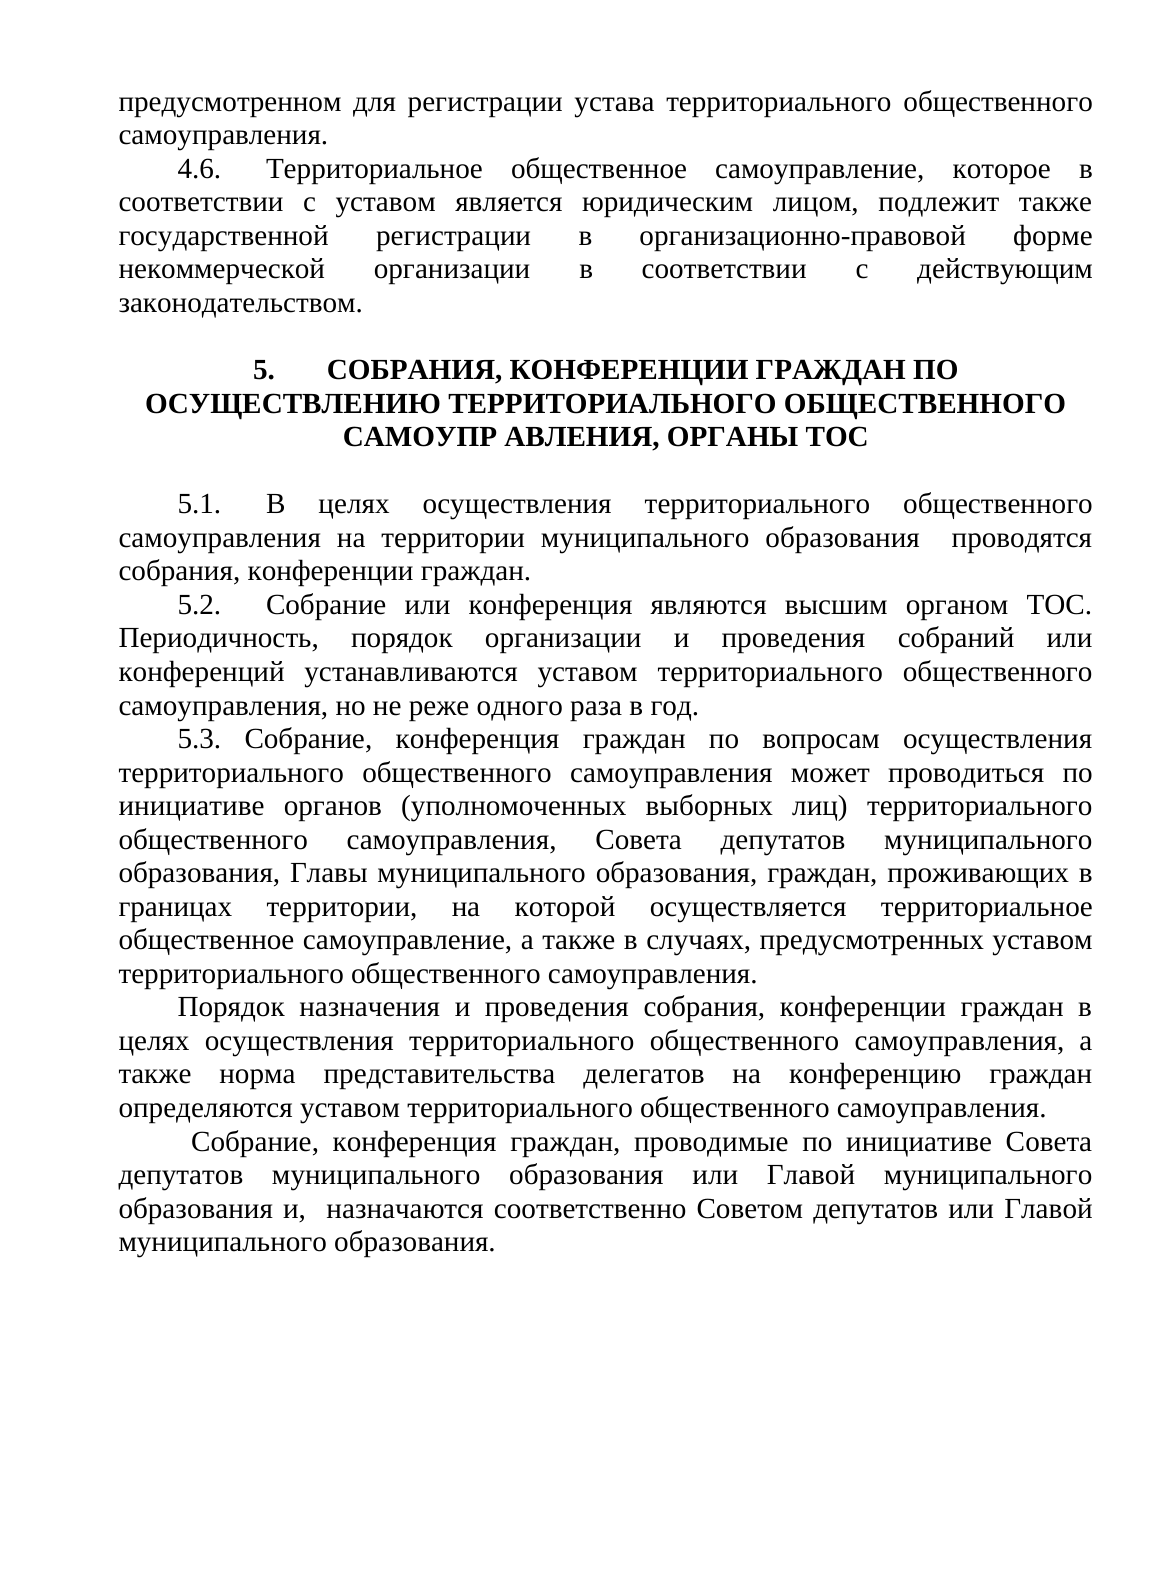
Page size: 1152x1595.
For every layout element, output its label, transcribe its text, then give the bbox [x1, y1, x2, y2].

text Собрание, конференция граждан, проводимые по инициативе Совета депутатов муниципального образования или Главой муниципального образования и, назначаются соответственно Советом депутатов или Главой муниципального образования. [118, 1124, 1093, 1258]
text Порядок назначения и проведения собрания, конференции граждан в целях осуществления территориального общественного самоуправления, а также норма представительства делегатов на конференцию граждан определяются уставом территориального общественного самоуправления. [118, 989, 1093, 1124]
list Территориальное общественное самоуправление, которое в соответствии с уставом является юридическим лицом, подлежит также государственной регистрации в организационно-правовой форме некоммерческой организации в соответствии с действующим законодательством. [118, 151, 1093, 319]
text 5.3. Собрание, конференция граждан по вопросам осуществления территориального общественного самоуправления может проводиться по инициативе органов (уполномоченных выборных лиц) территориального общественного самоуправления, Совета депутатов муниципального образования, Главы муниципального образования, граждан, проживающих в границах территории, на которой осуществляется территориальное общественное самоуправление, а также в случаях, предусмотренных уставом территориального общественного самоуправления. [118, 721, 1093, 989]
list Собрание или конференция являются высшим органом ТОС. Периодичность, порядок организации и проведения собраний или конференций устанавливаются уставом территориального общественного самоуправления, но не реже одного раза в год. [118, 587, 1093, 721]
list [118, 84, 1093, 151]
list В целях осуществления территориального общественного самоуправления на территории муниципального образования проводятся собрания, конференции граждан. [118, 486, 1093, 587]
list СОБРАНИЯ, КОНФЕРЕНЦИИ ГРАЖДАН ПО ОСУЩЕСТВЛЕНИЮ ТЕРРИТОРИАЛЬНОГО ОБЩЕСТВЕННОГО САМОУПР АВЛЕНИЯ, ОРГАНЫ ТОС [118, 352, 1093, 453]
